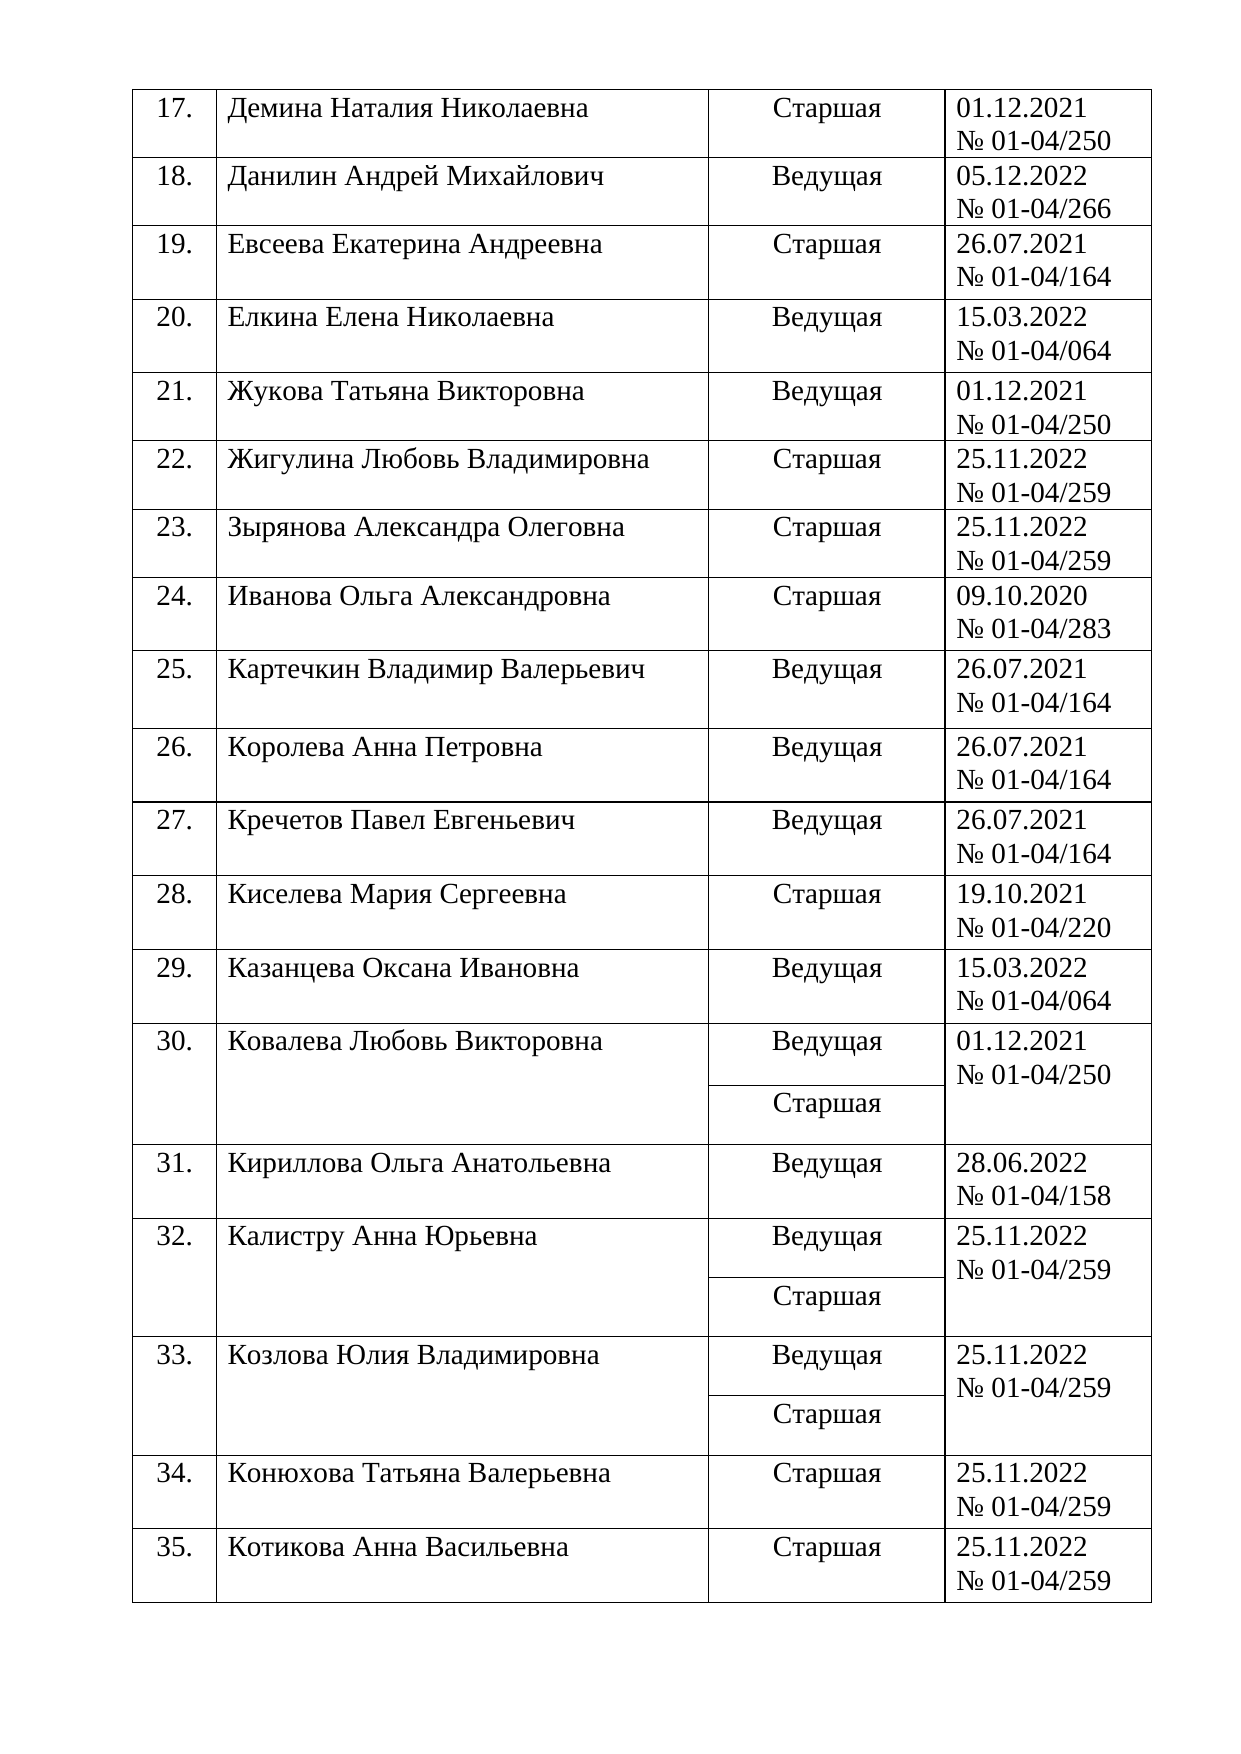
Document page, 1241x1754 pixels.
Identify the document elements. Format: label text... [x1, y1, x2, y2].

table_cell Козлова Юлия Владимировна [217, 1337, 708, 1454]
table_cell Ведущая [709, 1024, 944, 1084]
table_cell Кречетов Павел Евгеньевич [217, 803, 708, 875]
table_cell Котикова Анна Васильевна [217, 1529, 708, 1602]
table_cell Старшая [709, 1278, 944, 1336]
table_cell 25. [133, 651, 216, 728]
table_cell 29. [133, 950, 216, 1022]
table_cell 27. [133, 803, 216, 875]
table_cell Ведущая [709, 1219, 944, 1277]
table_cell Старшая [709, 441, 944, 508]
table_cell Старшая [709, 578, 944, 650]
table_cell Старшая [709, 876, 944, 949]
table_cell Ведущая [709, 158, 944, 225]
table_cell Ведущая [709, 300, 944, 372]
table_cell Ковалева Любовь Викторовна [217, 1024, 708, 1144]
table_cell 26.07.2021 № 01-04/164 [946, 226, 1151, 298]
table_cell 09.10.2020 № 01-04/283 [946, 578, 1151, 650]
table_cell 24. [133, 578, 216, 650]
table_cell Старшая [709, 226, 944, 298]
table_cell Старшая [709, 90, 944, 157]
table_cell Конюхова Татьяна Валерьевна [217, 1456, 708, 1528]
table_cell 25.11.2022 № 01-04/259 [946, 441, 1151, 508]
table_cell 19.10.2021 № 01-04/220 [946, 876, 1151, 949]
table_cell 25.11.2022 № 01-04/259 [946, 1219, 1151, 1336]
table_cell 32. [133, 1219, 216, 1336]
table_cell 22. [133, 441, 216, 508]
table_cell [946, 1529, 1151, 1602]
table_cell 23. [133, 510, 216, 577]
table_cell 18. [133, 158, 216, 225]
table_cell 26.07.2021 № 01-04/164 [946, 729, 1151, 801]
table_cell 25.11.2022 № 01-04/259 [946, 1337, 1151, 1454]
table_cell 35. [133, 1529, 216, 1602]
table_cell 20. [133, 300, 216, 372]
table_cell 26.07.2021 № 01-04/164 [946, 651, 1151, 728]
table_cell 33. [133, 1337, 216, 1454]
table_cell Королева Анна Петровна [217, 729, 708, 801]
table_cell Кириллова Ольга Анатольевна [217, 1145, 708, 1217]
table_cell 01.12.2021 № 01-04/250 [946, 373, 1151, 440]
table_cell 17. [133, 90, 216, 157]
table_cell Демина Наталия Николаевна [217, 90, 708, 157]
table_cell Жукова Татьяна Викторовна [217, 373, 708, 440]
table_cell 15.03.2022 № 01-04/064 [946, 950, 1151, 1022]
table_cell Ведущая [709, 729, 944, 801]
table_cell 25.11.2022 № 01-04/259 [946, 510, 1151, 577]
table_cell Ведущая [709, 651, 944, 728]
table_cell Киселева Мария Сергеевна [217, 876, 708, 949]
table_cell 05.12.2022 № 01-04/266 [946, 158, 1151, 225]
table_cell Жигулина Любовь Владимировна [217, 441, 708, 508]
table_cell 26. [133, 729, 216, 801]
table_cell 01.12.2021 № 01-04/250 [946, 90, 1151, 157]
table_cell 21. [133, 373, 216, 440]
table_cell 28. [133, 876, 216, 949]
table_cell Данилин Андрей Михайлович [217, 158, 708, 225]
table_cell 25.11.2022 № 01-04/259 [946, 1456, 1151, 1528]
table_cell 26.07.2021 № 01-04/164 [946, 803, 1151, 875]
table_cell Ведущая [709, 950, 944, 1022]
table_cell 15.03.2022 № 01-04/064 [946, 300, 1151, 372]
table_cell Картечкин Владимир Валерьевич [217, 651, 708, 728]
table_cell Ведущая [709, 373, 944, 440]
table_cell Старшая [709, 1086, 944, 1144]
table_cell Казанцева Оксана Ивановна [217, 950, 708, 1022]
table_cell Ведущая [709, 803, 944, 875]
table_cell Старшая [709, 1456, 944, 1528]
table_cell Зырянова Александра Олеговна [217, 510, 708, 577]
table_cell 31. [133, 1145, 216, 1217]
table_cell Евсеева Екатерина Андреевна [217, 226, 708, 298]
table_cell 19. [133, 226, 216, 298]
table_cell Ведущая [709, 1145, 944, 1217]
table_cell Елкина Елена Николаевна [217, 300, 708, 372]
table_cell Старшая [709, 1396, 944, 1454]
table_cell Иванова Ольга Александровна [217, 578, 708, 650]
table_cell Калистру Анна Юрьевна [217, 1219, 708, 1336]
table_cell 01.12.2021 № 01-04/250 [946, 1024, 1151, 1144]
table_cell Старшая [709, 510, 944, 577]
table_cell Ведущая [709, 1337, 944, 1395]
table_cell 34. [133, 1456, 216, 1528]
table_cell 30. [133, 1024, 216, 1144]
table_cell Старшая [709, 1529, 944, 1602]
table_cell 28.06.2022 № 01-04/158 [946, 1145, 1151, 1217]
